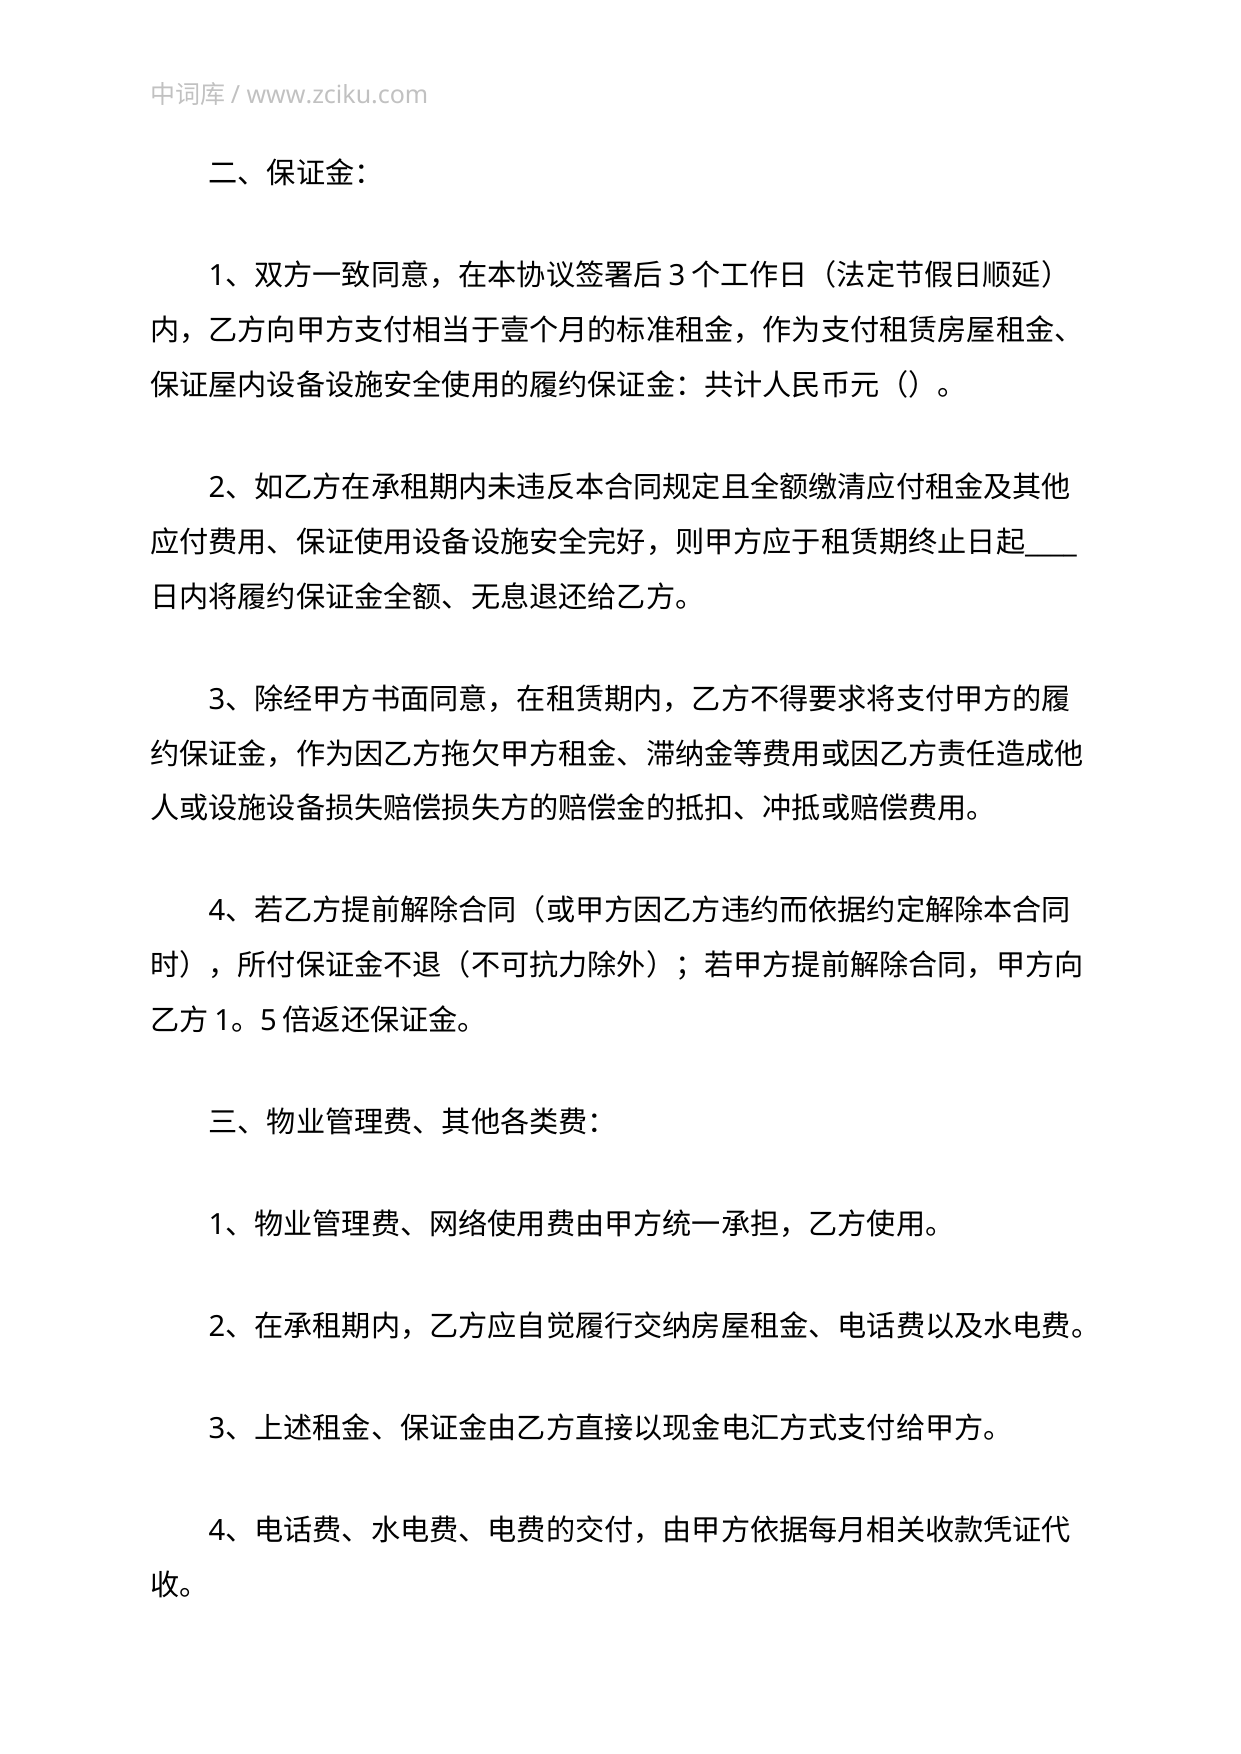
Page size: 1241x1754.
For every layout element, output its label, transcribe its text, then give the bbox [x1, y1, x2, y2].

text 3、除经甲方书面同意，在租赁期内，乙方不得要求将支付甲方的履约保证金，作为因乙方拖欠甲方租金、滞纳金等费用或因乙方责任造成他人或设施设备损失赔偿损失方的赔偿金的抵扣、冲抵或赔偿费用。 [150, 675, 1090, 827]
text 1、物业管理费、网络使用费由甲方统一承担，乙方使用。 [150, 1201, 1090, 1243]
text 3、上述租金、保证金由乙方直接以现金电汇方式支付给甲方。 [150, 1404, 1090, 1447]
text 二、保证金： [150, 150, 1090, 192]
text 4、若乙方提前解除合同（或甲方因乙方违约而依据约定解除本合同时），所付保证金不退（不可抗力除外）；若甲方提前解除合同，甲方向乙方1。5倍返还保证金。 [150, 887, 1090, 1039]
text 三、物业管理费、其他各类费： [150, 1099, 1090, 1141]
text 1、双方一致同意，在本协议签署后3个工作日（法定节假日顺延）内，乙方向甲方支付相当于壹个月的标准租金，作为支付租赁房屋租金、保证屋内设备设施安全使用的履约保证金：共计人民币元（）。 [150, 252, 1090, 404]
text 2、在承租期内，乙方应自觉履行交纳房屋租金、电话费以及水电费。 [150, 1302, 1090, 1345]
text 4、电话费、水电费、电费的交付，由甲方依据每月相关收款凭证代收。 [150, 1506, 1090, 1604]
text 2、如乙方在承租期内未违反本合同规定且全额缴清应付租金及其他应付费用、保证使用设备设施安全完好，则甲方应于租赁期终止日起____日内将履约保证金全额、无息退还给乙方。 [150, 463, 1090, 616]
